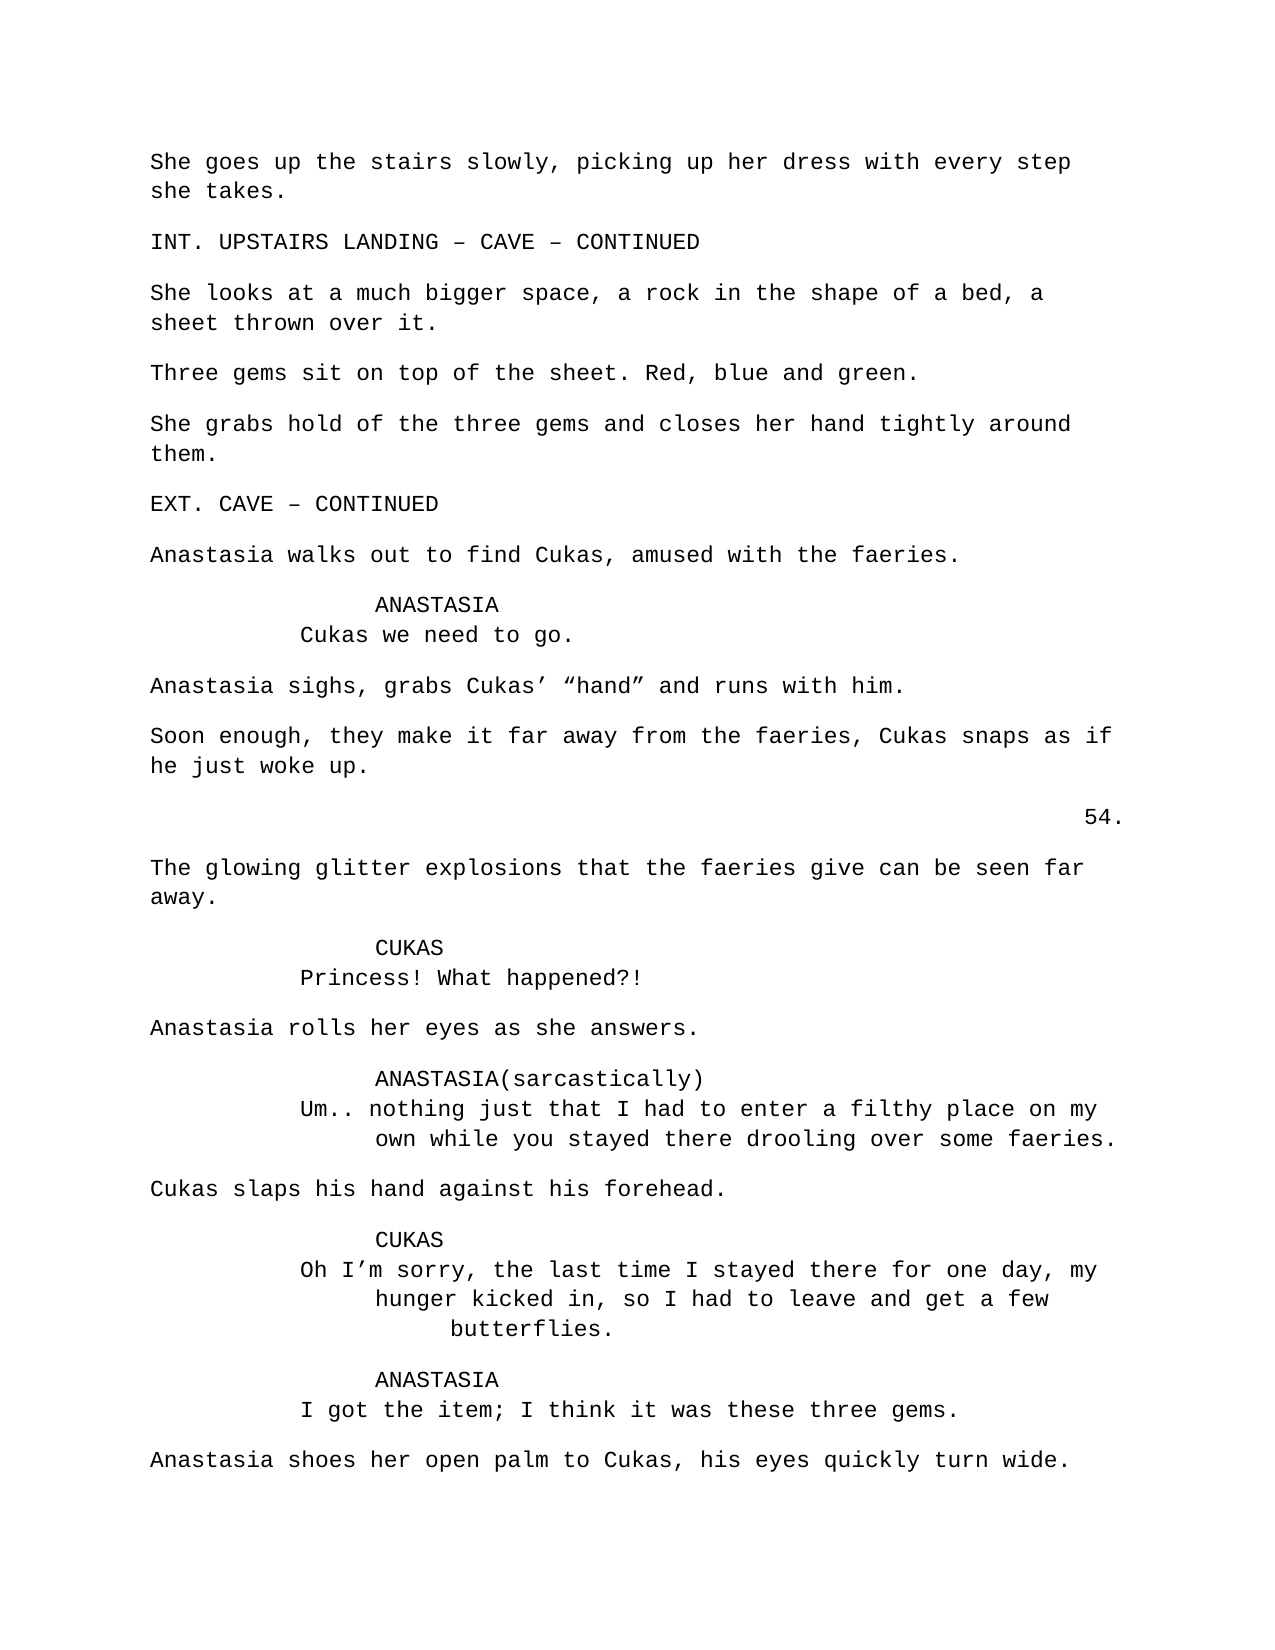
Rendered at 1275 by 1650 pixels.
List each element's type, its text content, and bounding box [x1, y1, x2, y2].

text Cukas slaps his hand against his forehead. [150, 1177, 1125, 1203]
text The glowing glitter explosions that the faeries give can be seen far away. [150, 856, 1125, 912]
text INT. UPSTAIRS LANDING – CAVE – CONTINUED [150, 230, 1125, 256]
text She goes up the stairs slowly, picking up her dress with every step she takes. [150, 150, 1125, 206]
text CUKAS Oh I’m sorry, the last time I stayed there for one day, my hunger kicked in, so I had to leave and get a few butterflies. [150, 1228, 1125, 1343]
text Anastasia walks out to find Cukas, amused with the faeries. [150, 543, 1125, 569]
text Anastasia rolls her eyes as she answers. [150, 1017, 1125, 1043]
text CUKAS Princess! What happened?! [150, 936, 1125, 992]
text Anastasia shoes her open palm to Cukas, his eyes quickly turn wide. [150, 1448, 1125, 1474]
text ANASTASIA(sarcastically) Um.. nothing just that I had to enter a filthy place on my own while you stayed there drooling over some faeries. [150, 1067, 1125, 1153]
text 54. [150, 805, 1125, 831]
text Three gems sit on top of the sheet. Red, blue and green. [150, 361, 1125, 387]
text She looks at a much bigger space, a rock in the shape of a bed, a sheet thrown over it. [150, 281, 1125, 337]
text Soon enough, they make it far away from the faeries, Cukas snaps as if he just woke up. [150, 725, 1125, 781]
text She grabs hold of the three gems and closes her hand tightly around them. [150, 412, 1125, 468]
text ANASTASIA Cukas we need to go. [150, 594, 1125, 649]
text EXT. CAVE – CONTINUED [150, 492, 1125, 518]
text ANASTASIA I got the item; I think it was these three gems. [150, 1368, 1125, 1424]
text Anastasia sighs, grabs Cukas’ “hand” and runs with him. [150, 674, 1125, 700]
